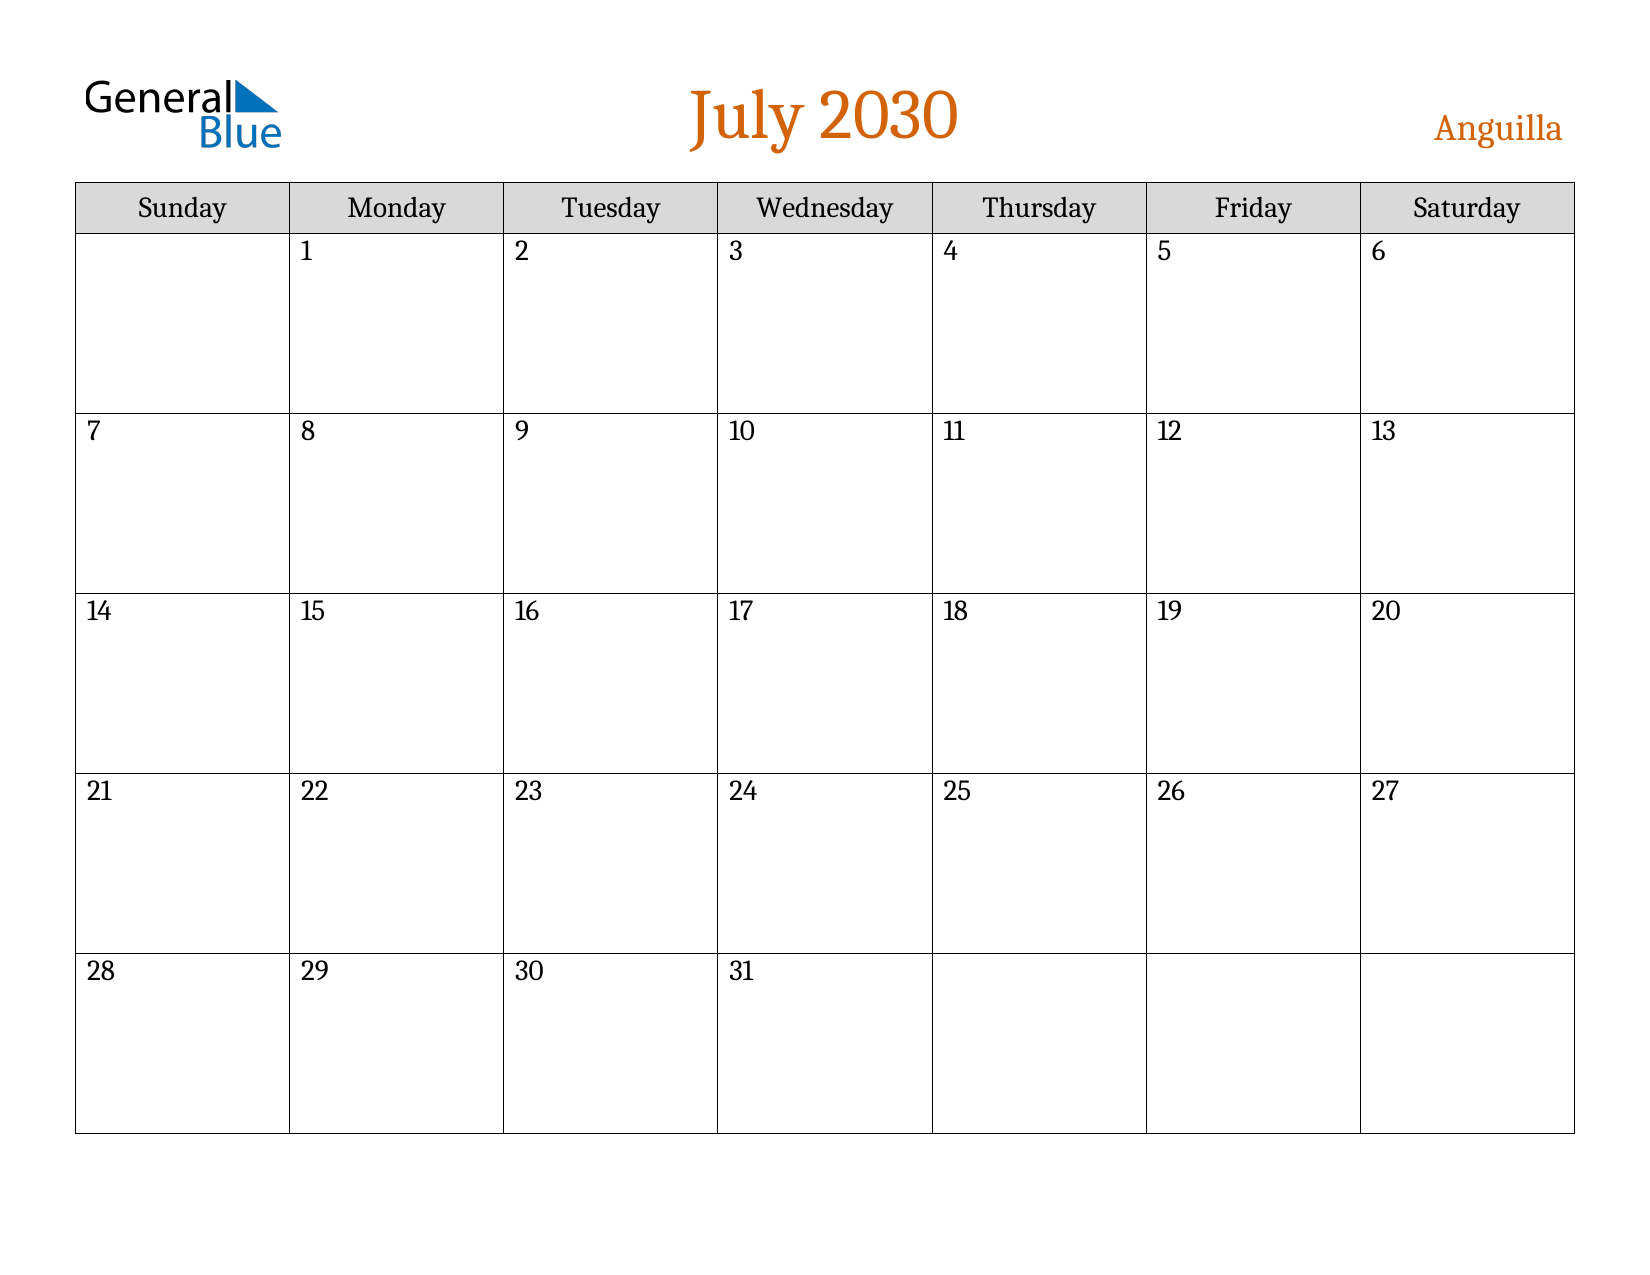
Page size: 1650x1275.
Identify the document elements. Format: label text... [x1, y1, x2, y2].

table_cell [933, 810, 1146, 953]
table_cell [76, 810, 289, 953]
table_cell 7 [76, 414, 289, 450]
table_cell [76, 234, 289, 270]
table_cell [718, 270, 932, 413]
table_cell 22 [290, 774, 503, 810]
table_cell [1147, 630, 1360, 773]
table_cell 18 [933, 594, 1146, 630]
table_cell 25 [933, 774, 1146, 810]
table_cell Thursday [933, 183, 1146, 233]
table_cell Tuesday [504, 183, 717, 233]
table_cell 29 [290, 954, 503, 990]
table_cell [504, 270, 717, 413]
table_cell [290, 630, 503, 773]
table_cell [504, 450, 717, 593]
table_cell 15 [290, 594, 503, 630]
table_cell [1361, 810, 1574, 953]
table_cell [290, 270, 503, 413]
table_cell [933, 270, 1146, 413]
table_cell [718, 810, 932, 953]
table_cell Wednesday [718, 183, 932, 233]
table_cell Monday [290, 183, 503, 233]
table_cell [76, 630, 289, 773]
table_cell 13 [1361, 414, 1574, 450]
table_cell [718, 630, 932, 773]
table_cell [1147, 810, 1360, 953]
table_cell 16 [504, 594, 717, 630]
table_cell [504, 810, 717, 953]
table_cell 28 [76, 954, 289, 990]
table_cell Saturday [1361, 183, 1574, 233]
table_cell [1147, 954, 1360, 990]
table_cell 31 [718, 954, 932, 990]
table_cell 24 [718, 774, 932, 810]
table_cell [933, 990, 1146, 1133]
table_cell [1361, 450, 1574, 593]
table_cell 23 [504, 774, 717, 810]
table_cell [504, 990, 717, 1133]
table_cell 6 [1361, 234, 1574, 270]
table_cell 1 [290, 234, 503, 270]
table_cell [718, 990, 932, 1133]
table_cell 14 [76, 594, 289, 630]
table_cell [1361, 630, 1574, 773]
table_cell Friday [1147, 183, 1360, 233]
table_cell Sunday [76, 183, 289, 233]
table_cell 17 [718, 594, 932, 630]
table_cell 27 [1361, 774, 1574, 810]
table_cell [76, 450, 289, 593]
table_cell [933, 630, 1146, 773]
table_cell [1361, 954, 1574, 990]
table_cell [76, 270, 289, 413]
table_cell 2 [504, 234, 717, 270]
table_header Anguilla [1146, 75, 1574, 182]
table_cell [1147, 450, 1360, 593]
table_cell 20 [1361, 594, 1574, 630]
table_cell [933, 954, 1146, 990]
table_cell 5 [1147, 234, 1360, 270]
table_cell [76, 990, 289, 1133]
table_header [76, 75, 503, 182]
table_cell [1361, 990, 1574, 1133]
table_cell 21 [76, 774, 289, 810]
table_header July 2030 [504, 75, 1146, 182]
table_cell 12 [1147, 414, 1360, 450]
table_cell [504, 630, 717, 773]
table_cell [290, 450, 503, 593]
table_cell [290, 990, 503, 1133]
table_cell 10 [718, 414, 932, 450]
table_cell 11 [933, 414, 1146, 450]
table_cell 19 [1147, 594, 1360, 630]
table_cell [1361, 270, 1574, 413]
table_cell [1147, 270, 1360, 413]
table_cell 4 [933, 234, 1146, 270]
table_cell 30 [504, 954, 717, 990]
table_cell [290, 810, 503, 953]
table_cell [933, 450, 1146, 593]
table_cell 9 [504, 414, 717, 450]
table_cell 8 [290, 414, 503, 450]
picture [86, 80, 281, 148]
table_cell [718, 450, 932, 593]
table_cell 26 [1147, 774, 1360, 810]
table_cell 3 [718, 234, 932, 270]
table_cell [1147, 990, 1360, 1133]
